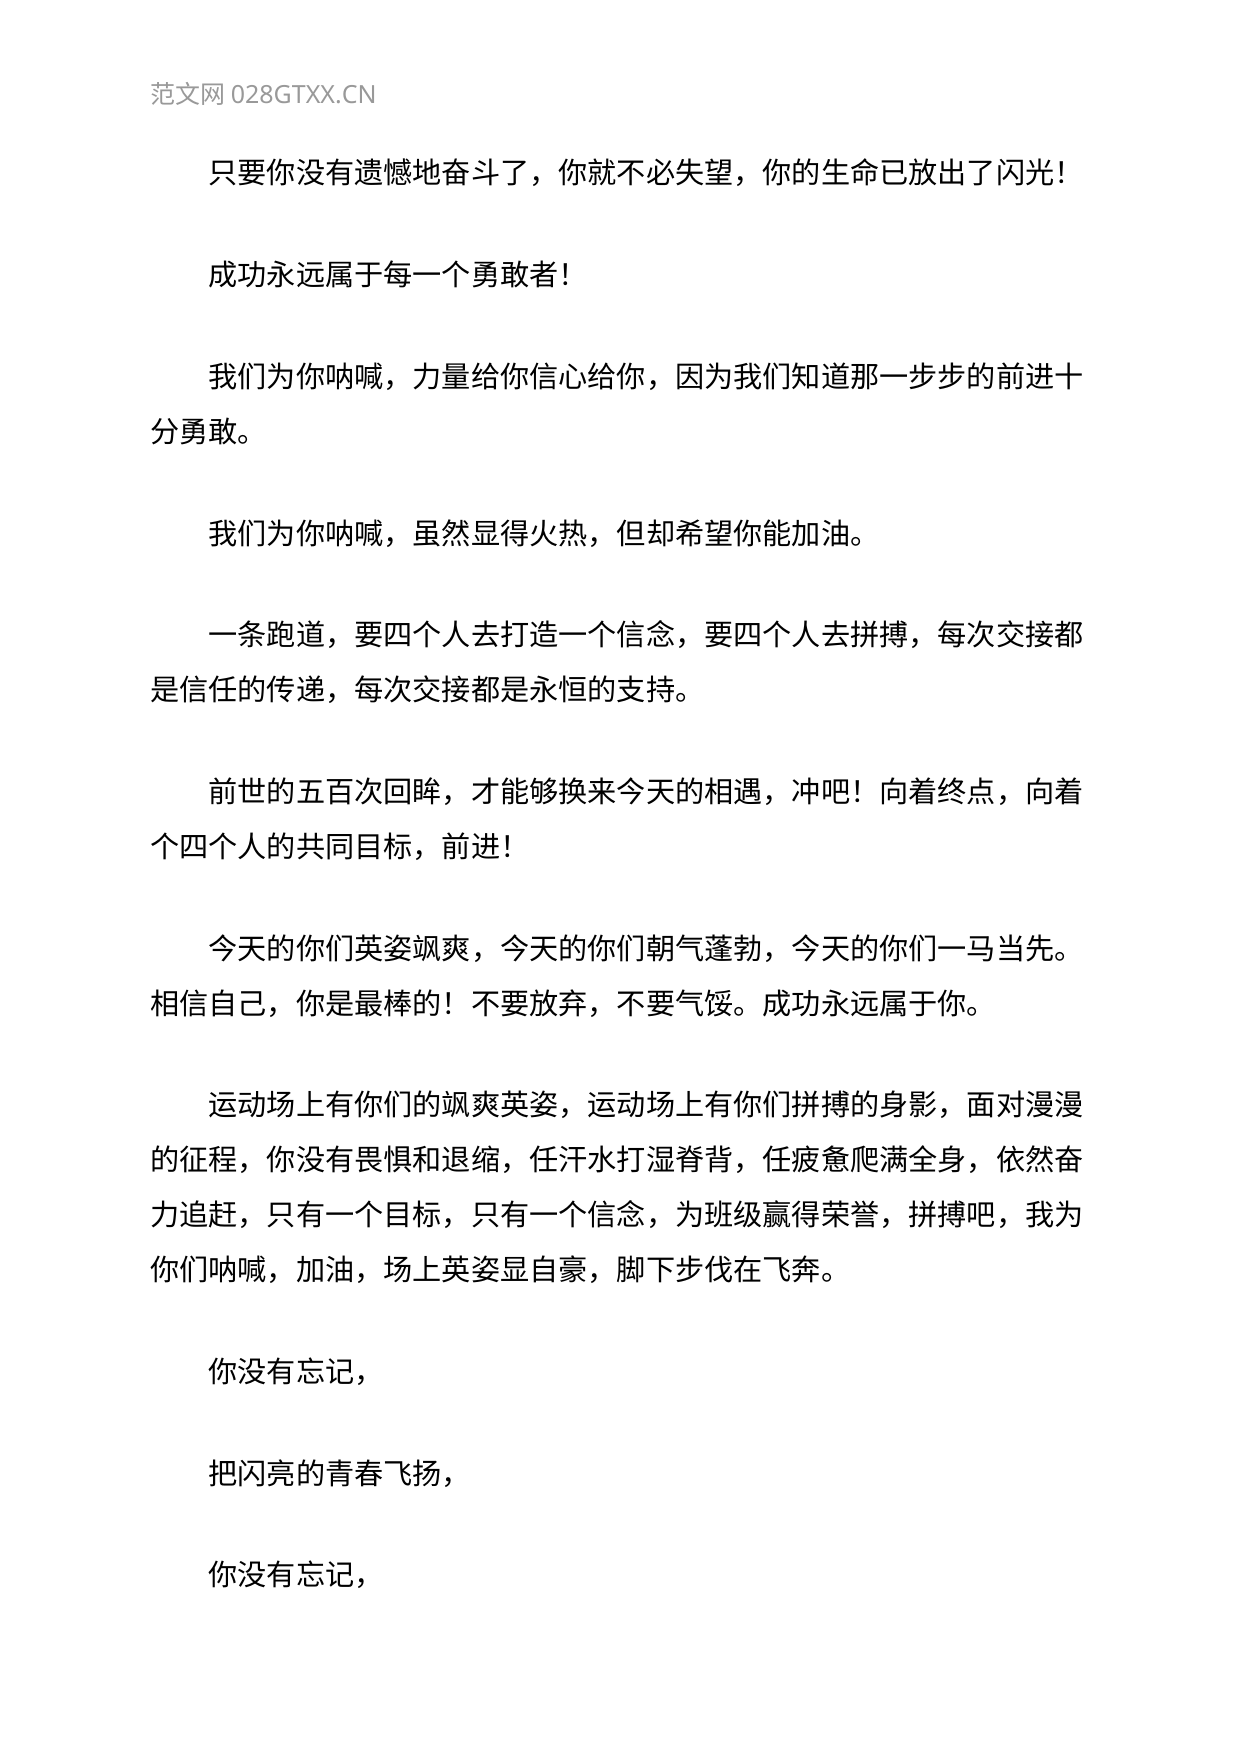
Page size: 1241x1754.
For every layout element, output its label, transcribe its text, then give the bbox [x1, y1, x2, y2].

text 运动场上有你们的飒爽英姿，运动场上有你们拼搏的身影，面对漫漫的征程，你没有畏惧和退缩，任汗水打湿脊背，任疲惫爬满全身，依然奋力追赶，只有一个目标，只有一个信念，为班级赢得荣誉，拼搏吧，我为你们呐喊，加油，场上英姿显自豪，脚下步伐在飞奔。 [150, 1082, 1090, 1289]
text 成功永远属于每一个勇敢者！ [150, 252, 1090, 294]
text 你没有忘记， [150, 1348, 1090, 1391]
text 只要你没有遗憾地奋斗了，你就不必失望，你的生命已放出了闪光！ [150, 150, 1090, 192]
text 我们为你呐喊，虽然显得火热，但却希望你能加油。 [150, 510, 1090, 552]
text 你没有忘记， [150, 1552, 1090, 1594]
text 今天的你们英姿飒爽，今天的你们朝气蓬勃，今天的你们一马当先。相信自己，你是最棒的！不要放弃，不要气馁。成功永远属于你。 [150, 925, 1090, 1022]
text 一条跑道，要四个人去打造一个信念，要四个人去拼搏，每次交接都是信任的传递，每次交接都是永恒的支持。 [150, 612, 1090, 709]
text 我们为你呐喊，力量给你信心给你，因为我们知道那一步步的前进十分勇敢。 [150, 353, 1090, 451]
text 前世的五百次回眸，才能够换来今天的相遇，冲吧！向着终点，向着个四个人的共同目标，前进！ [150, 769, 1090, 866]
text 把闪亮的青春飞扬， [150, 1450, 1090, 1492]
